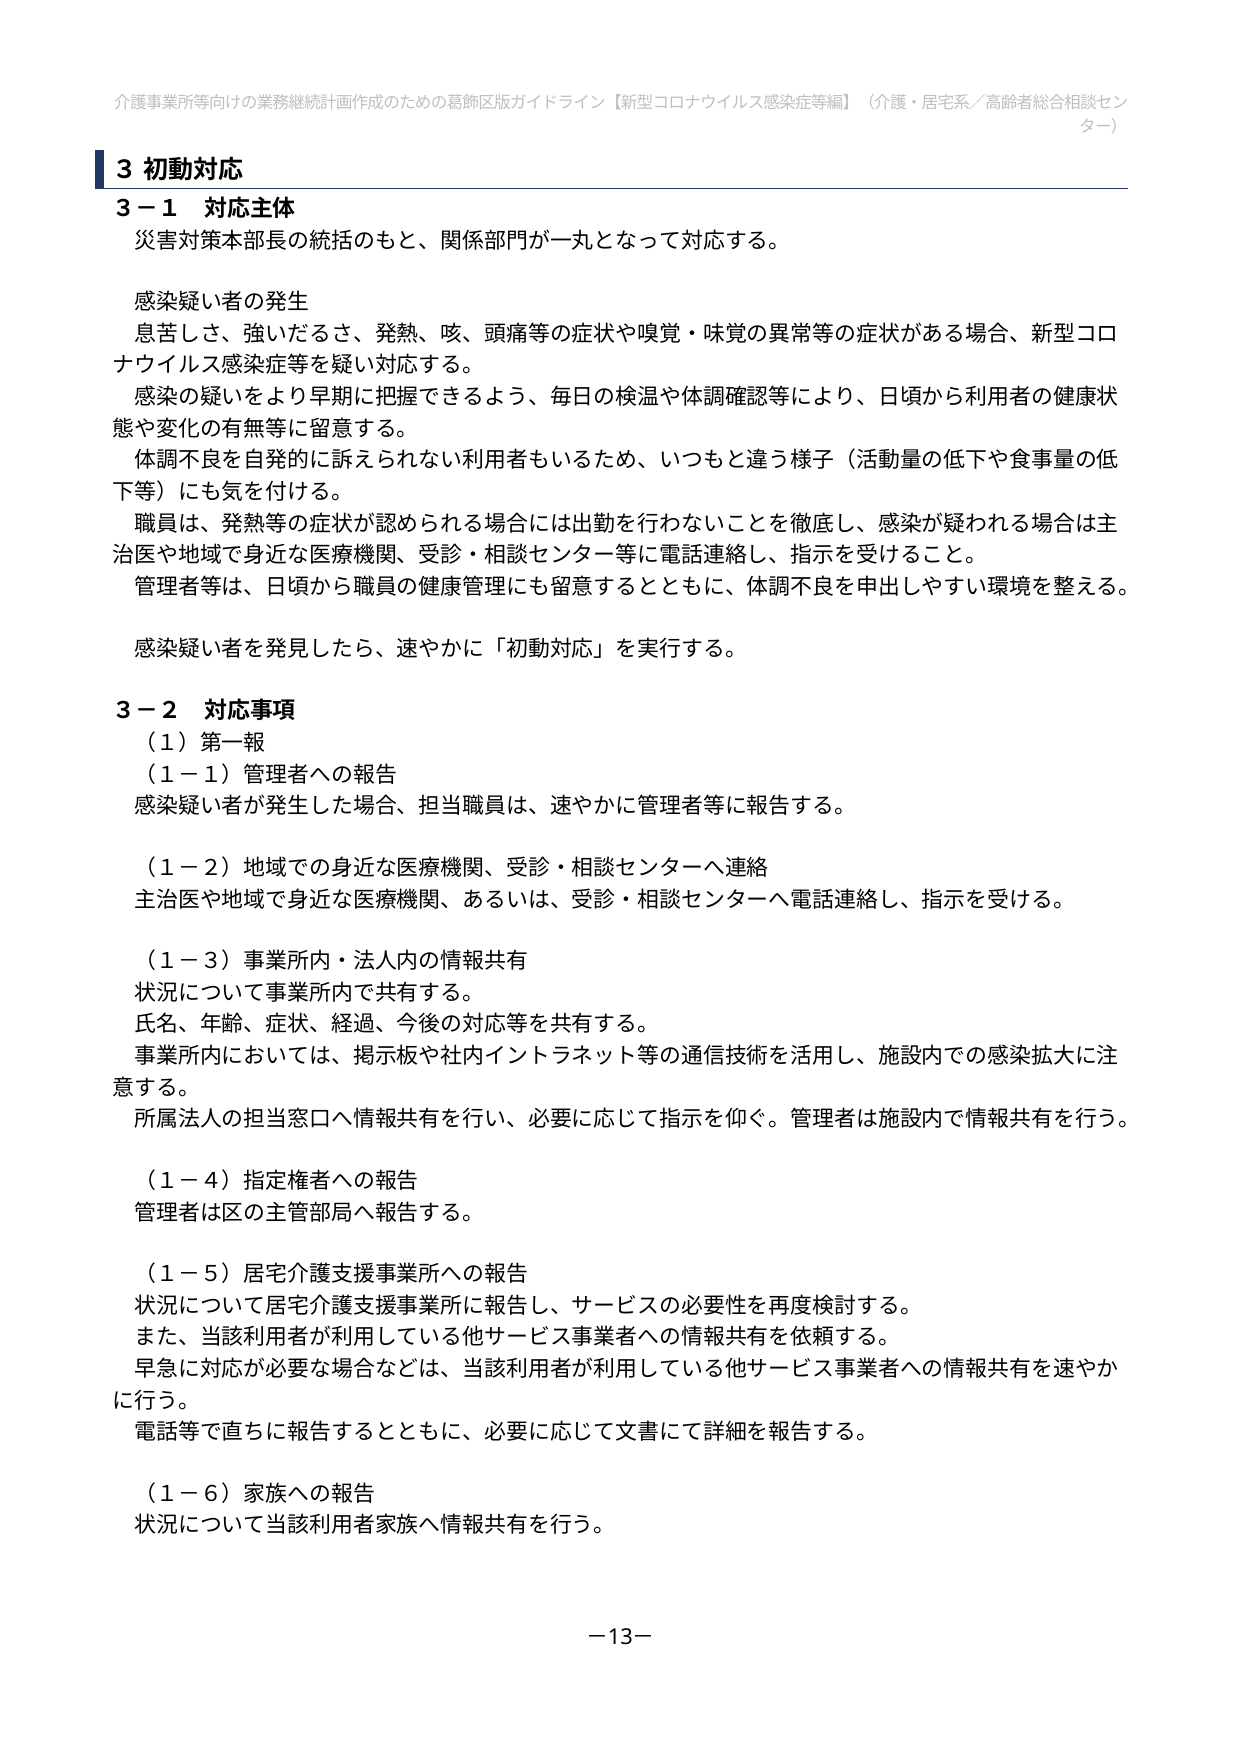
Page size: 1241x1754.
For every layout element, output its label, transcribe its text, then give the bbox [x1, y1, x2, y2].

text 体調不良を自発的に訴えられない利用者もいるため、いつもと違う様子（活動量の低下や食事量の低下等）にも気を付ける。 [112, 442, 1128, 506]
text 状況について居宅介護支援事業所に報告し、サービスの必要性を再度検討する。 [112, 1288, 1128, 1319]
subtitle （１－２）地域での身近な医療機関、受診・相談センターへ連絡 [134, 850, 1128, 882]
text 早急に対応が必要な場合などは、当該利用者が利用している他サービス事業者への情報共有を速やかに行う。 [112, 1351, 1128, 1414]
subtitle （１－４）指定権者への報告 [134, 1163, 1128, 1194]
subtitle （１－１）管理者への報告 [134, 757, 1128, 788]
text 氏名、年齢、症状、経過、今後の対応等を共有する。 [112, 1006, 1128, 1038]
subtitle 感染疑い者の発生 [134, 284, 1128, 316]
text 電話等で直ちに報告するとともに、必要に応じて文書にて詳細を報告する。 [112, 1414, 1128, 1446]
text 息苦しさ、強いだるさ、発熱、咳、頭痛等の症状や嗅覚・味覚の異常等の症状がある場合、新型コロナウイルス感染症等を疑い対応する。 [112, 316, 1128, 379]
subtitle （１）第一報 [134, 725, 1128, 757]
text 管理者は区の主管部局へ報告する。 [112, 1194, 1128, 1226]
text 所属法人の担当窓口へ情報共有を行い、必要に応じて指示を仰ぐ。管理者は施設内で情報共有を行う。 [112, 1101, 1128, 1133]
text 災害対策本部長の統括のもと、関係部門が一丸となって対応する。 [112, 223, 1128, 254]
text 感染疑い者を発見したら、速やかに「初動対応」を実行する。 [112, 631, 1128, 662]
text 主治医や地域で身近な医療機関、あるいは、受診・相談センターへ電話連絡し、指示を受ける。 [112, 882, 1128, 913]
subtitle ３－２ 対応事項 [112, 692, 1128, 725]
text 感染の疑いをより早期に把握できるよう、毎日の検温や体調確認等により、日頃から利用者の健康状態や変化の有無等に留意する。 [112, 379, 1128, 442]
text 状況について事業所内で共有する。 [112, 975, 1128, 1006]
text 感染疑い者が発生した場合、担当職員は、速やかに管理者等に報告する。 [112, 788, 1128, 820]
subtitle （１－６）家族への報告 [134, 1476, 1128, 1507]
subtitle （１－３）事業所内・法人内の情報共有 [134, 943, 1128, 975]
text 管理者等は、日頃から職員の健康管理にも留意するとともに、体調不良を申出しやすい環境を整える。 [112, 569, 1128, 601]
subtitle ３ 初動対応 [104, 150, 1128, 188]
text 職員は、発熱等の症状が認められる場合には出勤を行わないことを徹底し、感染が疑われる場合は主治医や地域で身近な医療機関、受診・相談センター等に電話連絡し、指示を受けること。 [112, 506, 1128, 569]
text また、当該利用者が利用している他サービス事業者への情報共有を依頼する。 [112, 1319, 1128, 1351]
text 事業所内においては、掲示板や社内イントラネット等の通信技術を活用し、施設内での感染拡大に注意する。 [112, 1038, 1128, 1101]
subtitle （１－５）居宅介護支援事業所への報告 [134, 1256, 1128, 1288]
subtitle ３－１ 対応主体 [112, 189, 1128, 223]
text 状況について当該利用者家族へ情報共有を行う。 [112, 1507, 1128, 1539]
